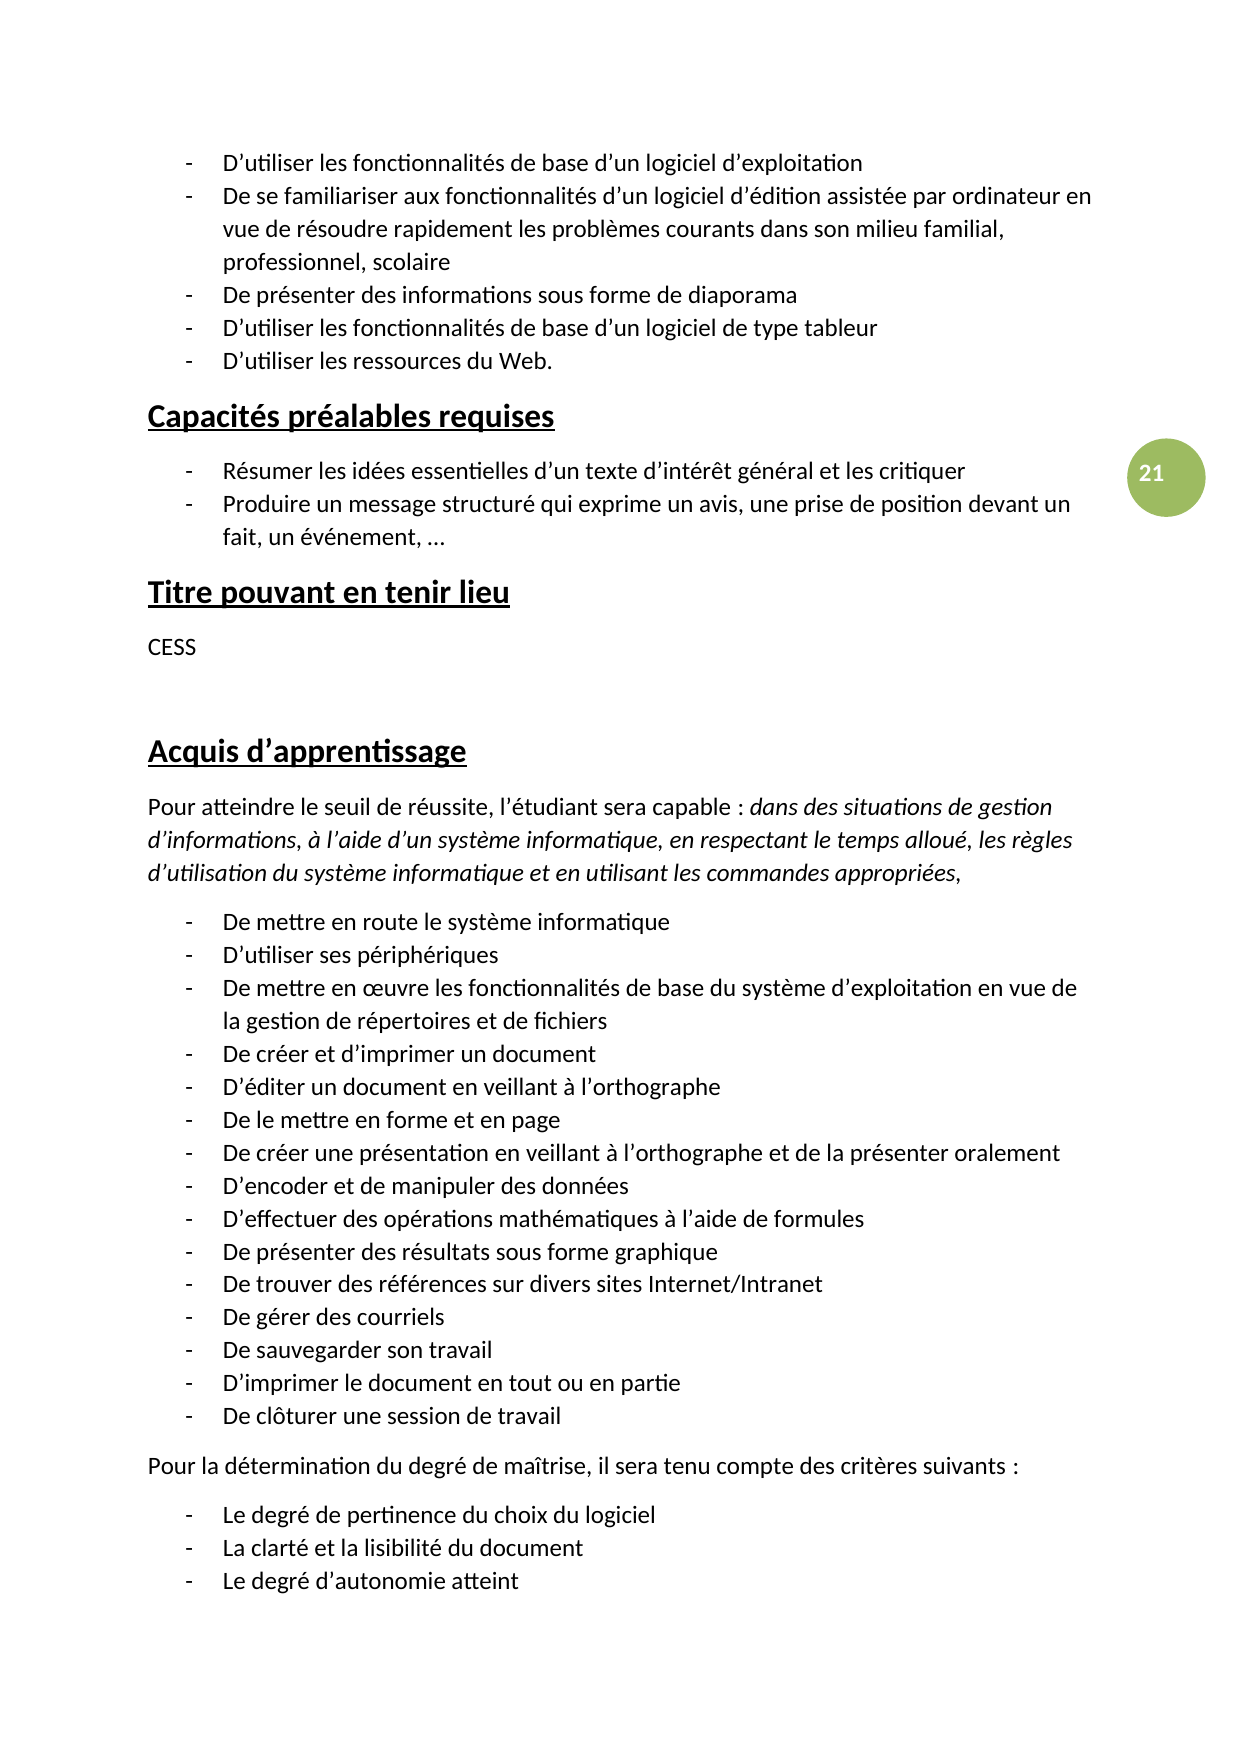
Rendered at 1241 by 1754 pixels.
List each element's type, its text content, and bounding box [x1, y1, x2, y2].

list D’utiliser les fonctionnalités de base d’un logiciel d’exploitation [185, 148, 1093, 178]
list De présenter des résultats sous forme graphique [185, 1236, 1093, 1266]
list D’utiliser ses périphériques [185, 939, 1093, 970]
text Pour atteindre le seuil de réussite, l’étudiant sera capable : dans des situations de gestion d’informations, à l’aide d’un système informatique, en respectant le temps alloué, les règles d’utilisation du système informatique et en utilisant les commandes appropriées, [148, 791, 1093, 887]
list De le mettre en forme et en page [185, 1104, 1093, 1134]
text CESS [148, 631, 1093, 662]
list Résumer les idées essentielles d’un texte d’intérêt général et les critiquer [185, 455, 1093, 486]
text Titre pouvant en tenir lieu [148, 571, 1093, 611]
list De clôturer une session de travail [185, 1400, 1093, 1431]
list D’éditer un document en veillant à l’orthographe [185, 1071, 1093, 1102]
list La clarté et la lisibilité du document [185, 1532, 1093, 1563]
list De se familiariser aux fonctionnalités d’un logiciel d’édition assistée par ordinateur en vue de résoudre rapidement les problèmes courants dans son milieu familial, professionnel, scolaire [185, 181, 1093, 277]
list De mettre en route le système informatique [185, 907, 1093, 937]
list Le degré de pertinence du choix du logiciel [185, 1499, 1093, 1530]
text Capacités préalables requises [148, 395, 1093, 435]
text Pour la détermination du degré de maîtrise, il sera tenu compte des critères suivants : [148, 1450, 1093, 1480]
text Acquis d’apprentissage [148, 731, 1093, 771]
list Le degré d’autonomie atteint [185, 1565, 1093, 1596]
list De gérer des courriels [185, 1302, 1093, 1332]
list De trouver des références sur divers sites Internet/Intranet [185, 1269, 1093, 1299]
list De sauvegarder son travail [185, 1334, 1093, 1365]
list Produire un message structuré qui exprime un avis, une prise de position devant un fait, un événement, … [185, 488, 1093, 552]
list D’utiliser les ressources du Web. [185, 345, 1093, 376]
list De créer et d’imprimer un document [185, 1038, 1093, 1069]
list De mettre en œuvre les fonctionnalités de base du système d’exploitation en vue de la gestion de répertoires et de fichiers [185, 972, 1093, 1036]
list D’imprimer le document en tout ou en partie [185, 1367, 1093, 1398]
list D’effectuer des opérations mathématiques à l’aide de formules [185, 1203, 1093, 1233]
list De créer une présentation en veillant à l’orthographe et de la présenter oralement [185, 1137, 1093, 1167]
list D’utiliser les fonctionnalités de base d’un logiciel de type tableur [185, 312, 1093, 343]
list D’encoder et de manipuler des données [185, 1170, 1093, 1200]
list De présenter des informations sous forme de diaporama [185, 279, 1093, 310]
